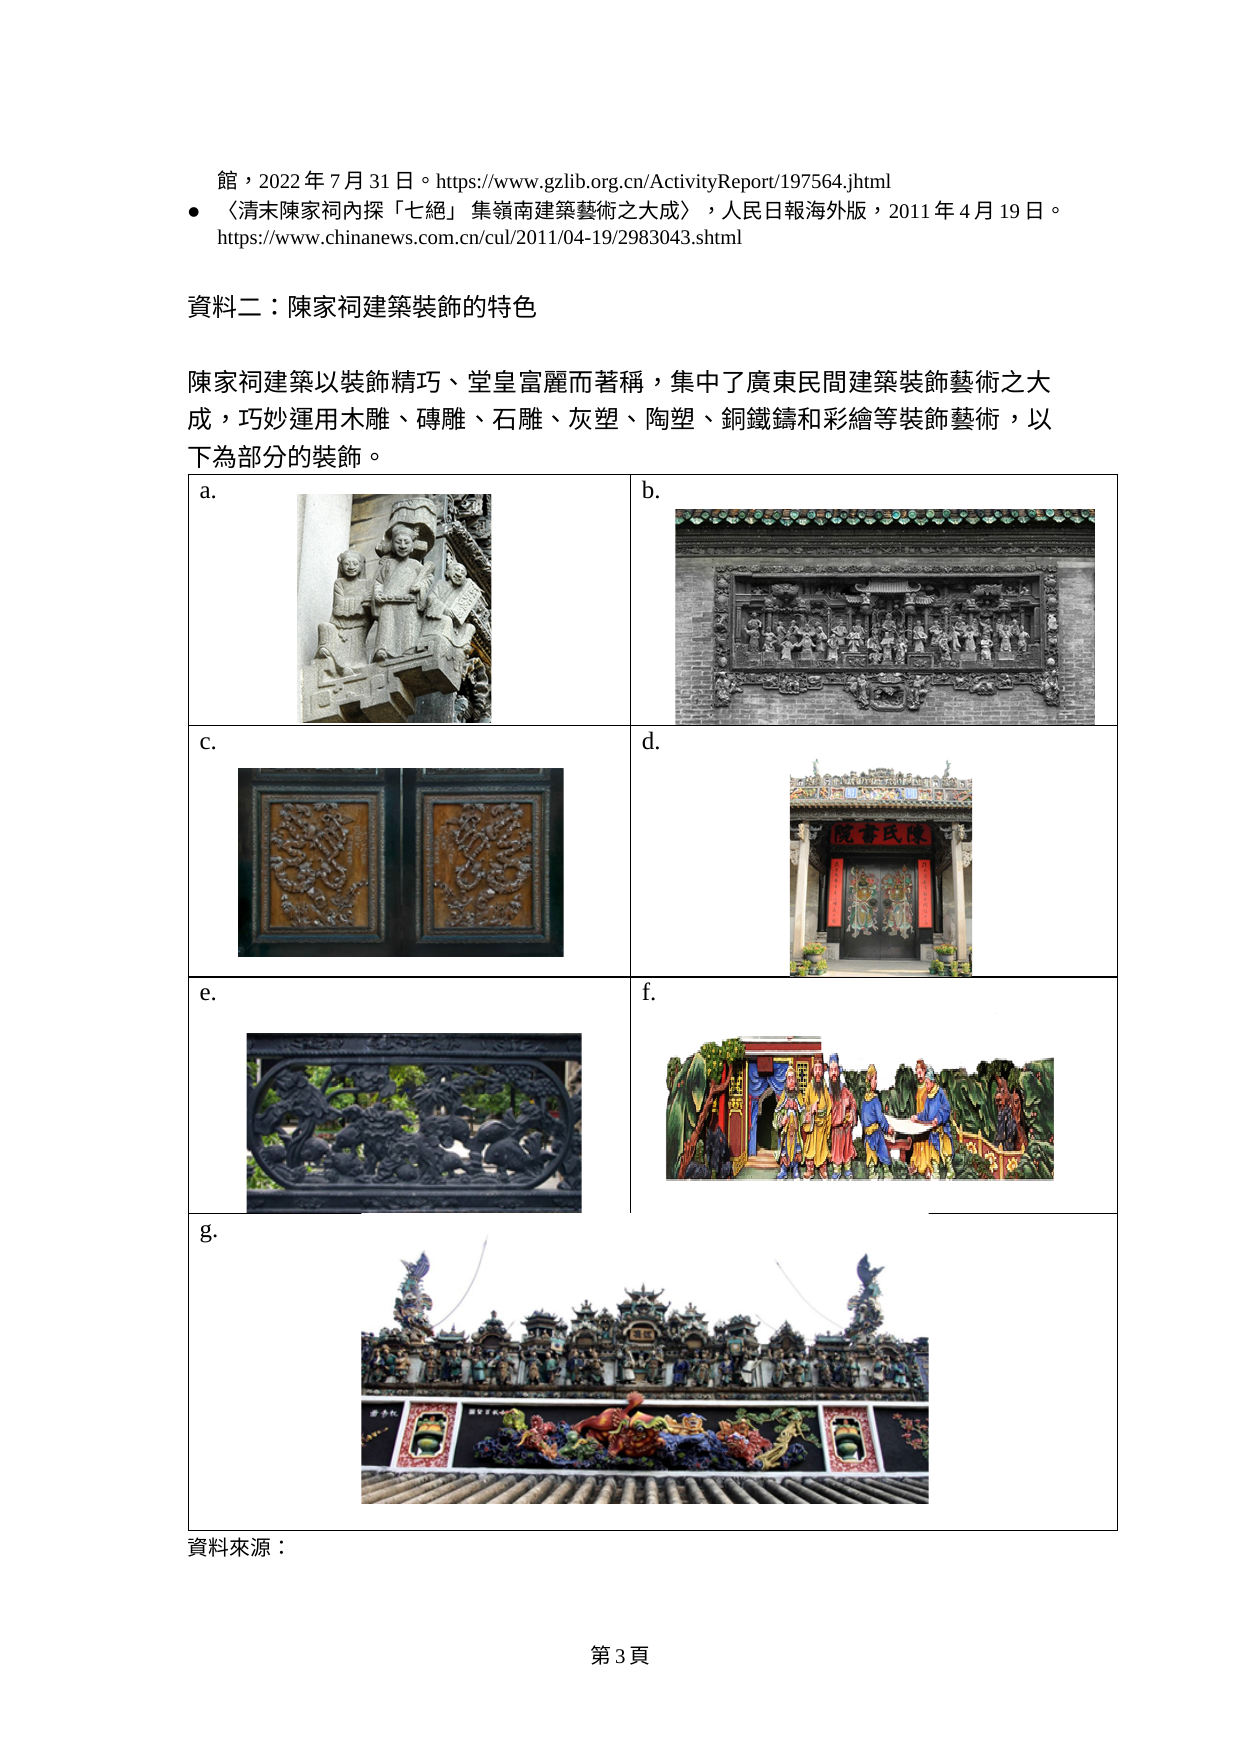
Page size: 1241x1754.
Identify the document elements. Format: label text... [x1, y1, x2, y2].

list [187, 164, 1053, 195]
picture [661, 1013, 1063, 1202]
table_cell f. [631, 978, 1117, 1213]
table_header b. [631, 475, 1117, 725]
picture [297, 494, 492, 723]
picture [238, 768, 564, 957]
text 資料二：陳家祠建築裝飾的特色 [187, 286, 1053, 324]
picture [246, 1033, 929, 1504]
picture [675, 509, 1095, 725]
table_cell c. [189, 726, 630, 976]
text 陳家祠建築以裝飾精巧、堂皇富麗而著稱，集中了廣東民間建築裝飾藝術之大成，巧妙運用木雕、磚雕、石雕、灰塑、陶塑、銅鐵鑄和彩繪等裝飾藝術，以下為部分的裝飾。 [187, 361, 1053, 474]
table_cell d. [631, 726, 1117, 976]
text 資料來源： [187, 1531, 1053, 1561]
table_header a. [189, 475, 630, 725]
table_cell e. [189, 978, 630, 1213]
list 〈清末陳家祠內探「七絕」 集嶺南建築藝術之大成〉，人民日報海外版，2011年4月19日。 https://www.chinanews.com.cn/cul/2011/04-19/2983043.shtml [187, 195, 1053, 249]
picture [789, 749, 973, 977]
table_cell g. [189, 1214, 1117, 1530]
